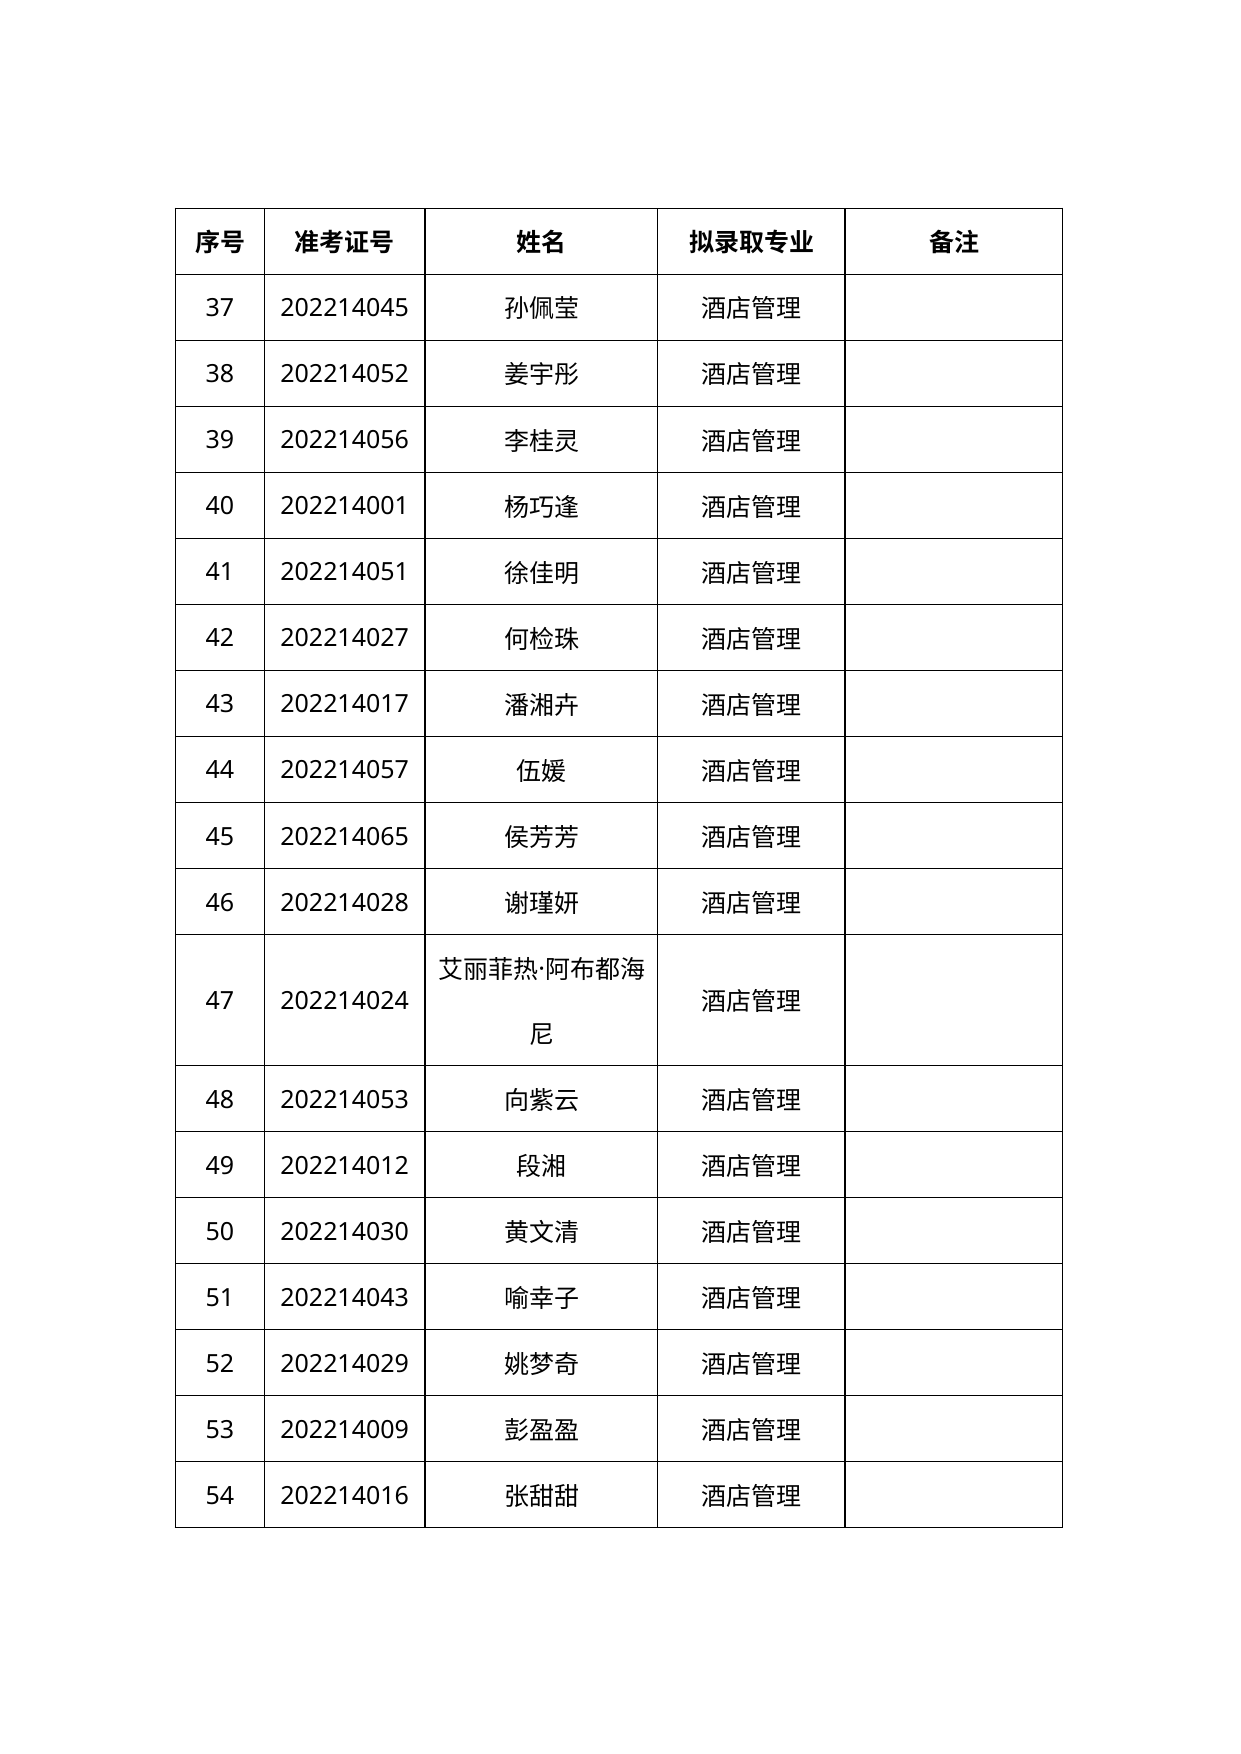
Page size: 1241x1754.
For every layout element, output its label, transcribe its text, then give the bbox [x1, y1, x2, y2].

table_cell 43 [176, 671, 264, 736]
table_cell 酒店管理 [658, 1132, 844, 1197]
table_cell 酒店管理 [658, 1330, 844, 1395]
table_cell [846, 1264, 1062, 1329]
table_cell 酒店管理 [658, 1198, 844, 1263]
table_cell 酒店管理 [658, 275, 844, 339]
table_cell 45 [176, 803, 264, 868]
table_cell 向紫云 [426, 1066, 657, 1131]
table_cell [846, 473, 1062, 538]
table_cell 酒店管理 [658, 869, 844, 934]
table_cell 酒店管理 [658, 737, 844, 802]
table_cell 张甜甜 [426, 1462, 657, 1527]
table_cell 202214029 [265, 1330, 424, 1395]
table_cell 202214053 [265, 1066, 424, 1131]
table_cell 酒店管理 [658, 1396, 844, 1461]
table_cell 谢瑾妍 [426, 869, 657, 934]
table_cell 酒店管理 [658, 539, 844, 604]
table_cell 52 [176, 1330, 264, 1395]
table_cell 姚梦奇 [426, 1330, 657, 1395]
table_cell 47 [176, 935, 264, 1065]
table_cell 44 [176, 737, 264, 802]
table_cell [846, 605, 1062, 670]
table_cell 202214052 [265, 341, 424, 406]
table_cell 酒店管理 [658, 1264, 844, 1329]
table_cell 202214057 [265, 737, 424, 802]
table_cell 202214027 [265, 605, 424, 670]
table_cell 50 [176, 1198, 264, 1263]
table_cell [846, 671, 1062, 736]
table_cell [846, 407, 1062, 472]
table_cell 48 [176, 1066, 264, 1131]
table_cell 酒店管理 [658, 605, 844, 670]
table_cell 46 [176, 869, 264, 934]
table_cell 孙佩莹 [426, 275, 657, 339]
table_cell 202214009 [265, 1396, 424, 1461]
table_cell 202214016 [265, 1462, 424, 1527]
table_cell 黄文清 [426, 1198, 657, 1263]
table_cell 艾丽菲热·阿布都海尼 [426, 935, 657, 1065]
table_header 姓名 [426, 209, 657, 273]
table_cell 段湘 [426, 1132, 657, 1197]
table_cell [846, 1396, 1062, 1461]
table_cell 39 [176, 407, 264, 472]
table_cell 喻幸子 [426, 1264, 657, 1329]
table_cell 202214043 [265, 1264, 424, 1329]
table_header 准考证号 [265, 209, 424, 273]
table_cell [846, 803, 1062, 868]
table_cell 202214045 [265, 275, 424, 339]
table_cell 酒店管理 [658, 407, 844, 472]
table_cell [846, 869, 1062, 934]
table_cell 酒店管理 [658, 341, 844, 406]
table_cell [846, 539, 1062, 604]
table_cell 侯芳芳 [426, 803, 657, 868]
table_cell [846, 1198, 1062, 1263]
table_cell 202214001 [265, 473, 424, 538]
table_cell 202214065 [265, 803, 424, 868]
table_cell 徐佳明 [426, 539, 657, 604]
table_cell [846, 341, 1062, 406]
table_cell 何检珠 [426, 605, 657, 670]
table_cell 酒店管理 [658, 1462, 844, 1527]
table_cell [846, 275, 1062, 339]
table_cell 202214056 [265, 407, 424, 472]
table_header 备注 [846, 209, 1062, 273]
table_header 拟录取专业 [658, 209, 844, 273]
table_cell 202214017 [265, 671, 424, 736]
table_cell 202214030 [265, 1198, 424, 1263]
table_cell [846, 1066, 1062, 1131]
table_cell 酒店管理 [658, 473, 844, 538]
table_cell 53 [176, 1396, 264, 1461]
table_cell [846, 737, 1062, 802]
table_cell 202214028 [265, 869, 424, 934]
table_cell 李桂灵 [426, 407, 657, 472]
table_cell 49 [176, 1132, 264, 1197]
table_cell 51 [176, 1264, 264, 1329]
table_cell 酒店管理 [658, 671, 844, 736]
table_cell 酒店管理 [658, 935, 844, 1065]
table_cell 伍媛 [426, 737, 657, 802]
table_header 序号 [176, 209, 264, 273]
table_cell 202214051 [265, 539, 424, 604]
table_cell [846, 1462, 1062, 1527]
table_cell 42 [176, 605, 264, 670]
table_cell 40 [176, 473, 264, 538]
table_cell [846, 1132, 1062, 1197]
table_cell 杨巧逢 [426, 473, 657, 538]
table_cell 酒店管理 [658, 803, 844, 868]
table_cell [846, 1330, 1062, 1395]
table_cell 41 [176, 539, 264, 604]
table_cell 酒店管理 [658, 1066, 844, 1131]
table_cell 202214024 [265, 935, 424, 1065]
table_cell 彭盈盈 [426, 1396, 657, 1461]
table_cell 38 [176, 341, 264, 406]
table_cell 54 [176, 1462, 264, 1527]
table_cell 37 [176, 275, 264, 339]
table_cell 姜宇彤 [426, 341, 657, 406]
table_cell 202214012 [265, 1132, 424, 1197]
table_cell 潘湘卉 [426, 671, 657, 736]
table_cell [846, 935, 1062, 1065]
